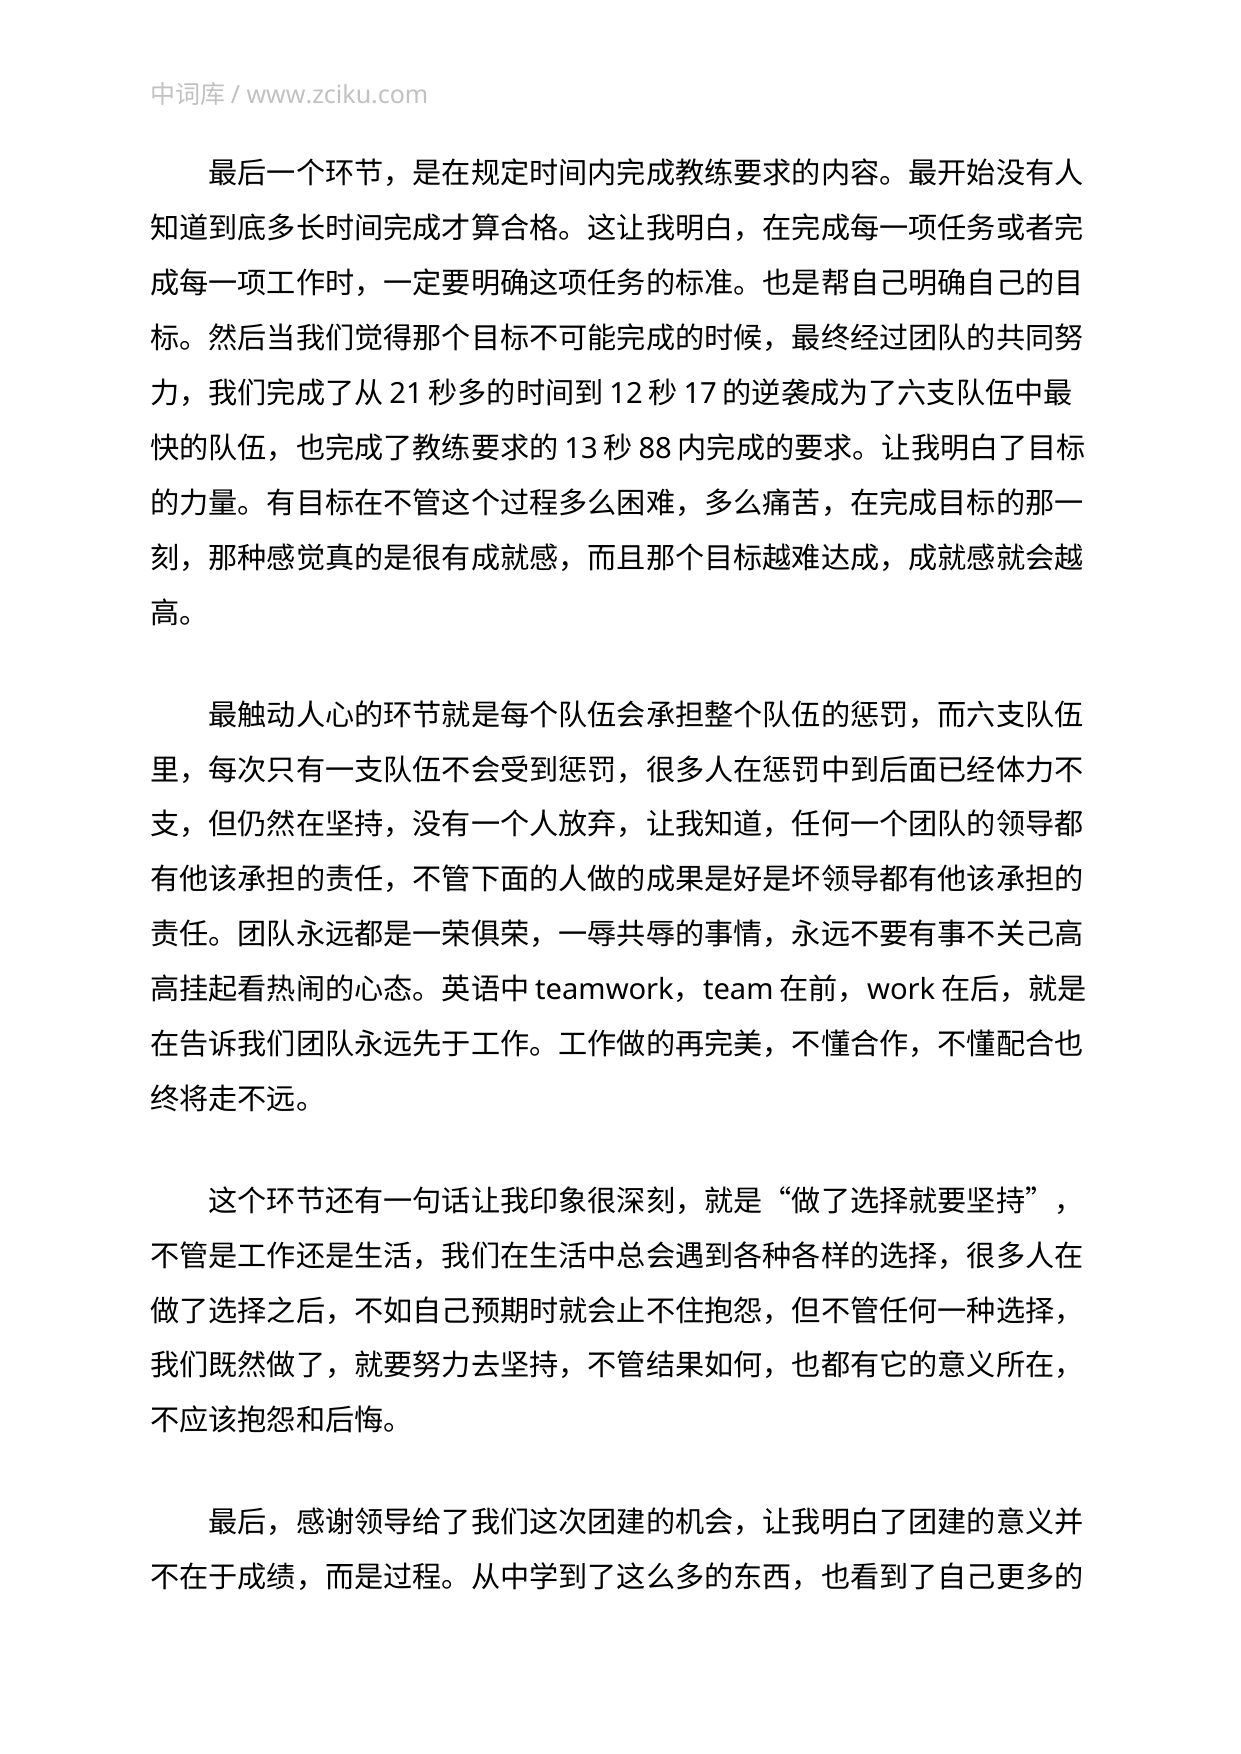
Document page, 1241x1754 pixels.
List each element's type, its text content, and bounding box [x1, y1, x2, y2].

text 最后一个环节，是在规定时间内完成教练要求的内容。最开始没有人知道到底多长时间完成才算合格。这让我明白，在完成每一项任务或者完成每一项工作时，一定要明确这项任务的标准。也是帮自己明确自己的目标。然后当我们觉得那个目标不可能完成的时候，最终经过团队的共同努力，我们完成了从21秒多的时间到12秒17的逆袭成为了六支队伍中最快的队伍，也完成了教练要求的13秒88内完成的要求。让我明白了目标的力量。有目标在不管这个过程多么困难，多么痛苦，在完成目标的那一刻，那种感觉真的是很有成就感，而且那个目标越难达成，成就感就会越高。 [150, 150, 1090, 632]
text 最触动人心的环节就是每个队伍会承担整个队伍的惩罚，而六支队伍里，每次只有一支队伍不会受到惩罚，很多人在惩罚中到后面已经体力不支，但仍然在坚持，没有一个人放弃，让我知道，任何一个团队的领导都有他该承担的责任，不管下面的人做的成果是好是坏领导都有他该承担的责任。团队永远都是一荣俱荣，一辱共辱的事情，永远不要有事不关己高高挂起看热闹的心态。英语中teamwork，team在前，work在后，就是在告诉我们团队永远先于工作。工作做的再完美，不懂合作，不懂配合也终将走不远。 [150, 691, 1090, 1118]
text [150, 1499, 1090, 1596]
text 这个环节还有一句话让我印象很深刻，就是“做了选择就要坚持”，不管是工作还是生活，我们在生活中总会遇到各种各样的选择，很多人在做了选择之后，不如自己预期时就会止不住抱怨，但不管任何一种选择，我们既然做了，就要努力去坚持，不管结果如何，也都有它的意义所在，不应该抱怨和后悔。 [150, 1177, 1090, 1439]
